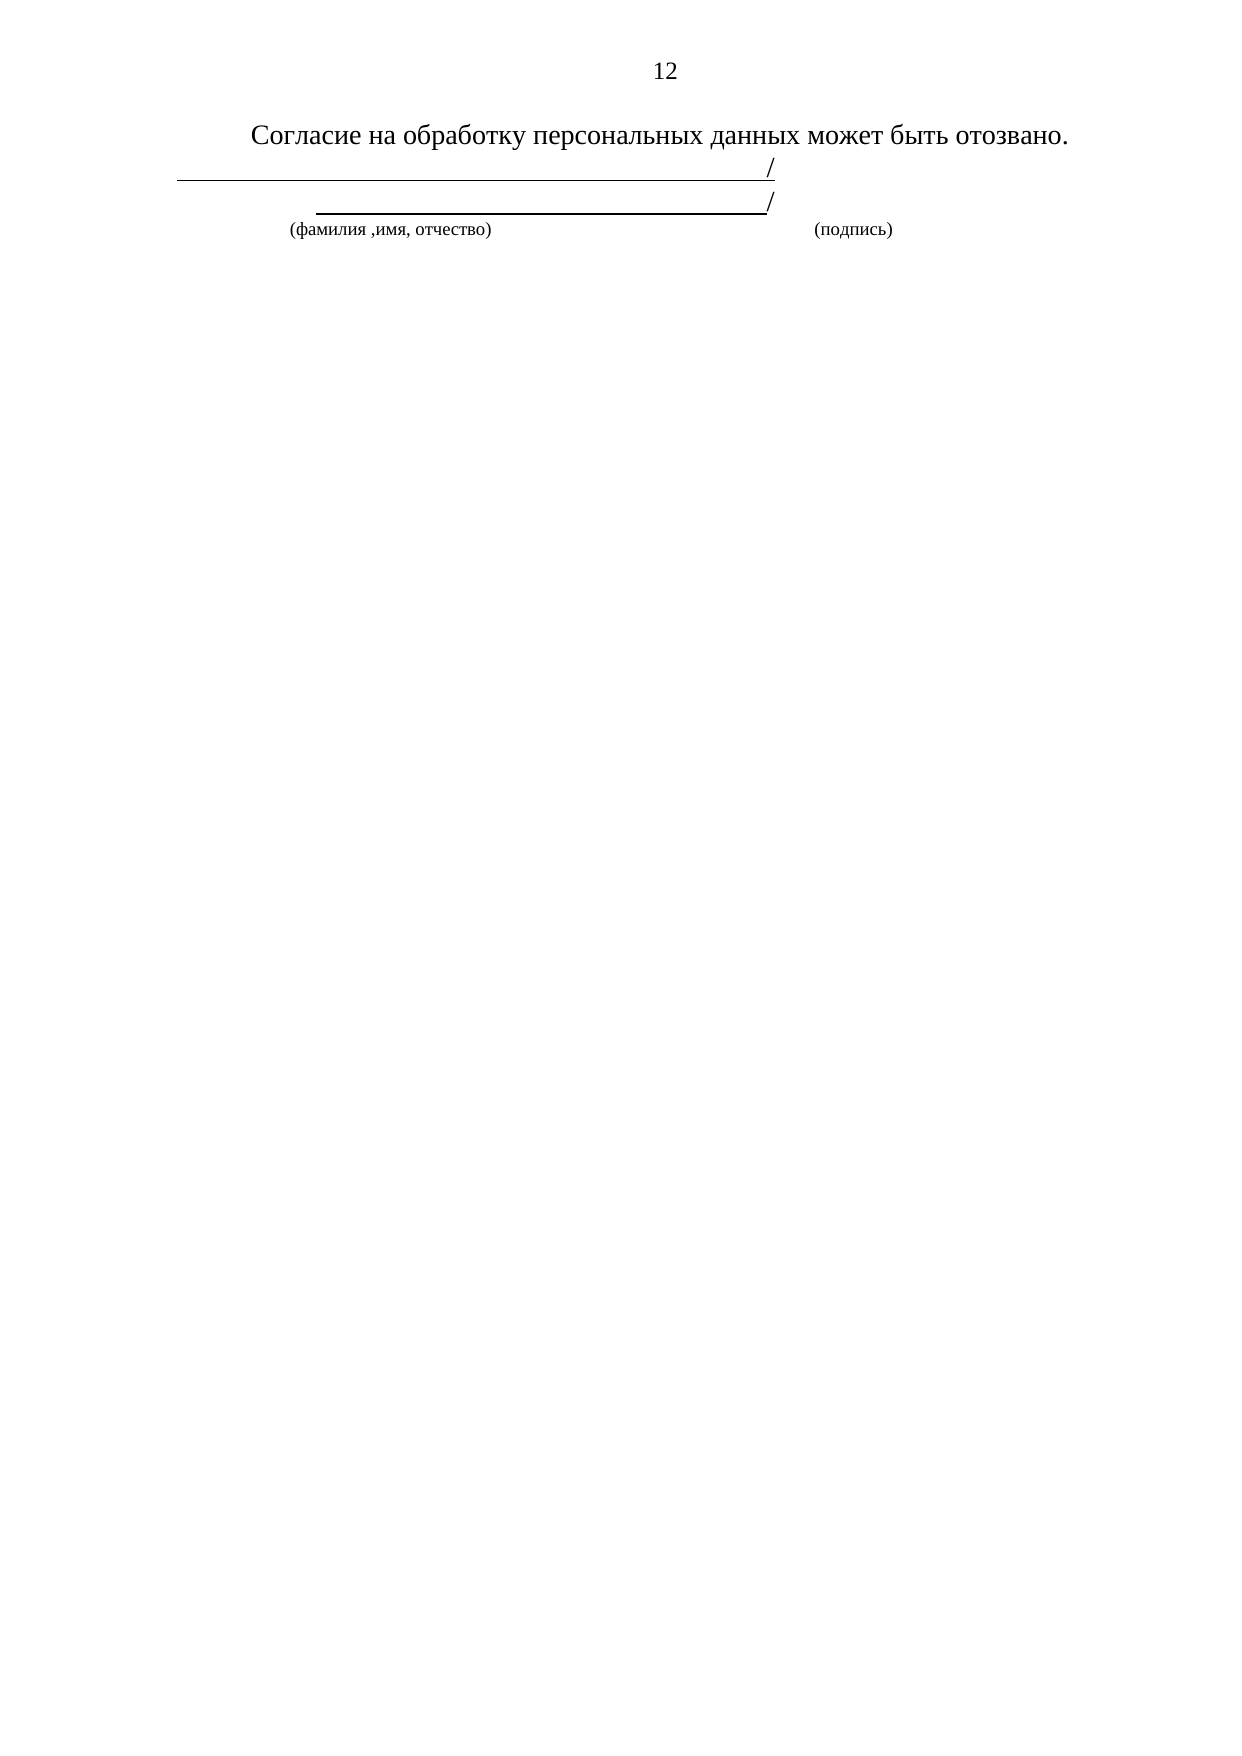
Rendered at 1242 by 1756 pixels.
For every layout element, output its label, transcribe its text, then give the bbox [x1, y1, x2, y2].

text / / [177, 151, 1096, 218]
text (фамилия ,имя, отчество) (подпись) [177, 218, 1096, 239]
text Согласие на обработку персональных данных может быть отозвано. [251, 118, 1155, 151]
